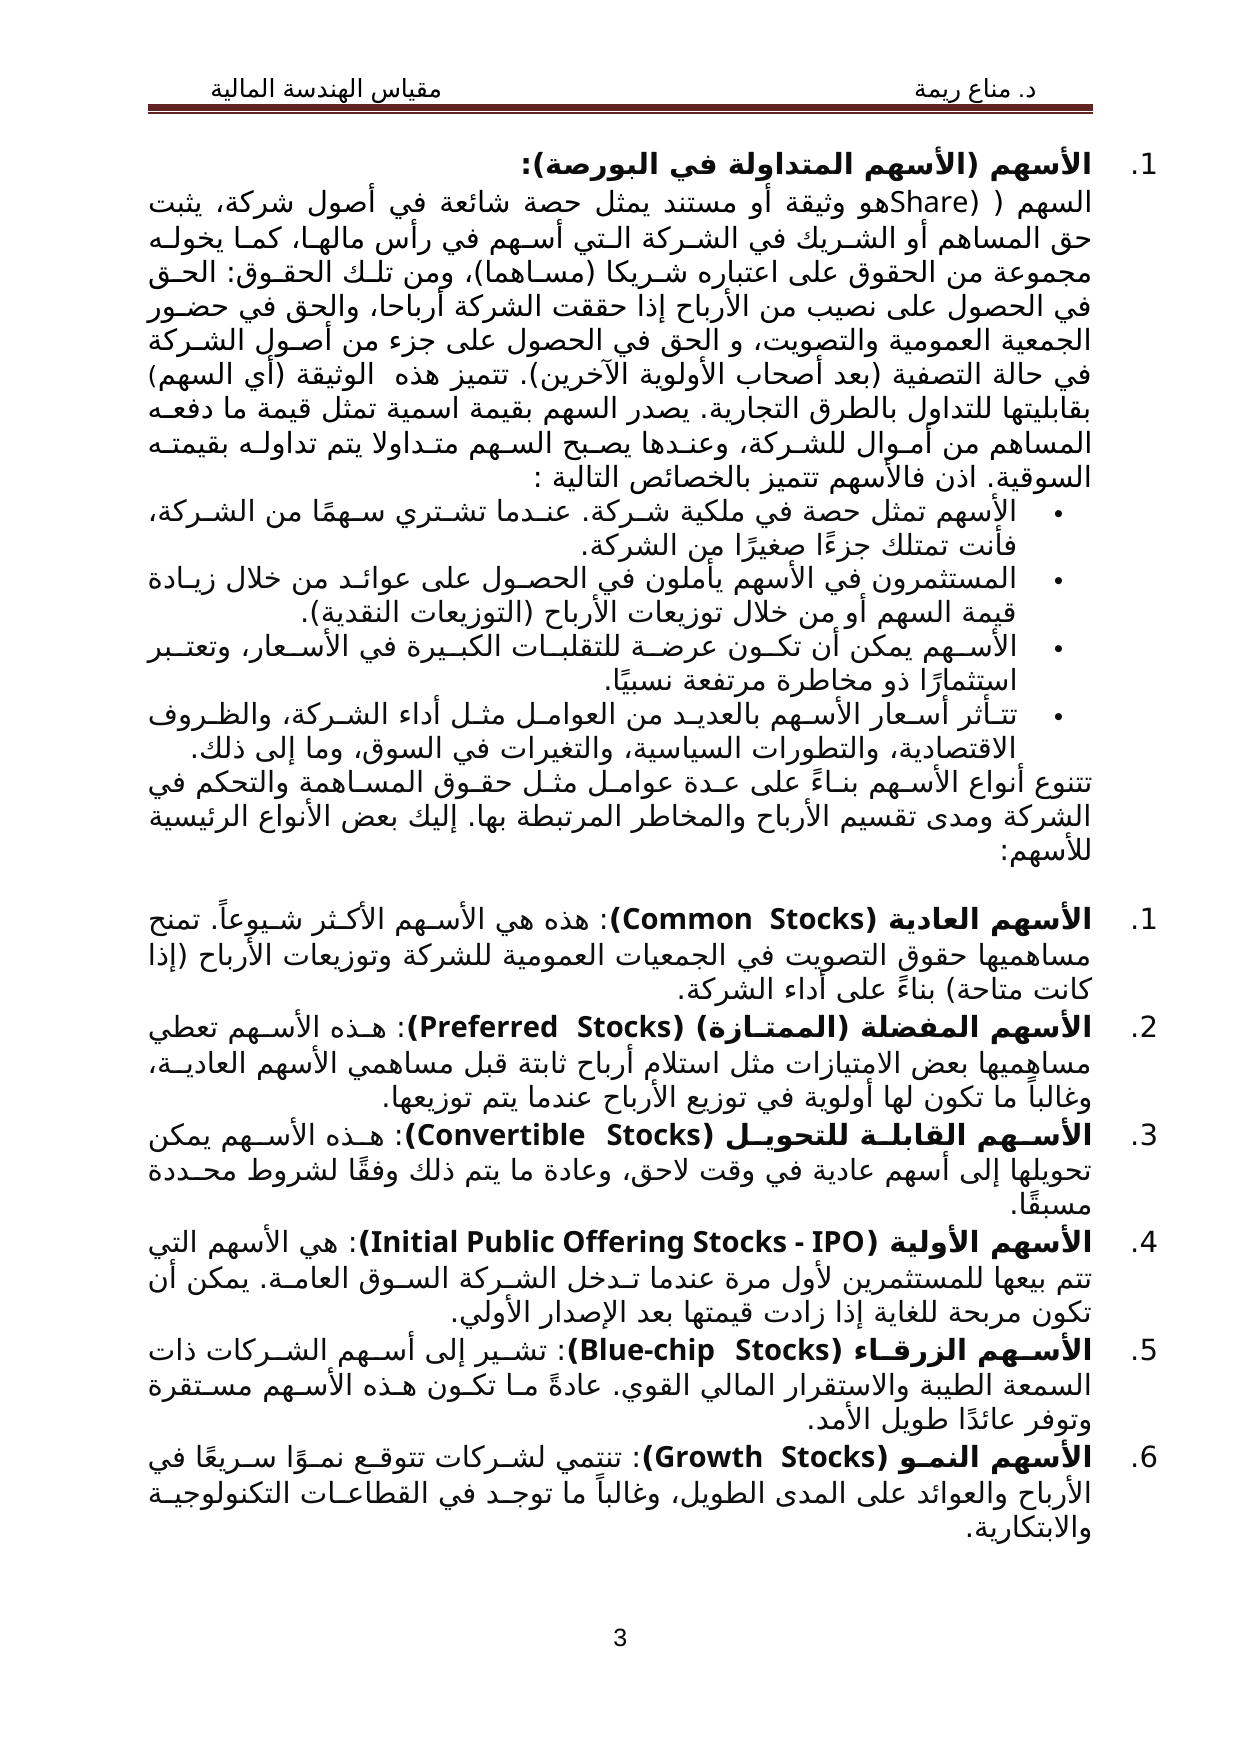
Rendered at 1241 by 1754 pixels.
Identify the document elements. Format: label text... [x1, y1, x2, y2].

list الأسهم النمو (Growth Stocks): تنتمي لشركات تتوقع نموًا سريعًا في الأرباح والعوائد على المدى الطويل، وغالباً ما توجد في القطاعات التكنولوجية والابتكارية. [148, 1437, 1130, 1544]
list الأسهم العادية (Common Stocks): هذه هي الأسهم الأكثر شيوعاً. تمنح مساهميها حقوق التصويت في الجمعيات العمومية للشركة وتوزيعات الأرباح (إذا كانت متاحة) بناءً على أداء الشركة. [148, 899, 1130, 1006]
list الأسهم المفضلة (الممتازة) (Preferred Stocks): هذه الأسهم تعطي مساهميها بعض الامتيازات مثل استلام أرباح ثابتة قبل مساهمي الأسهم العادية، وغالباً ما تكون لها أولوية في توزيع الأرباح عندما يتم توزيعها. [148, 1006, 1130, 1114]
text تتنوع أنواع الأسهم بناءً على عدة عوامل مثل حقوق المساهمة والتحكم في الشركة ومدى تقسيم الأرباح والمخاطر المرتبطة بها. إليك بعض الأنواع الرئيسية للأسهم: [148, 766, 1093, 867]
list الأسهم الزرقاء (Blue-chip Stocks): تشير إلى أسهم الشركات ذات السمعة الطيبة والاستقرار المالي القوي. عادةً ما تكون هذه الأسهم مستقرة وتوفر عائدًا طويل الأمد. [148, 1329, 1130, 1437]
list الأسهم (الأسهم المتداولة في البورصة): [148, 148, 1130, 182]
list الأسهم يمكن أن تكون عرضة للتقلبات الكبيرة في الأسعار، وتعتبر استثمارًا ذو مخاطرة مرتفعة نسبيًا. [148, 630, 1055, 698]
list الأسهم تمثل حصة في ملكية شركة. عندما تشتري سهمًا من الشركة، فأنت تمتلك جزءًا صغيرًا من الشركة. [148, 494, 1055, 562]
list المستثمرون في الأسهم يأملون في الحصول على عوائد من خلال زيادة قيمة السهم أو من خلال توزيعات الأرباح (التوزيعات النقدية). [148, 562, 1055, 630]
list تتأثر أسعار الأسهم بالعديد من العوامل مثل أداء الشركة، والظروف الاقتصادية، والتطورات السياسية، والتغيرات في السوق، وما إلى ذلك. [148, 698, 1055, 766]
list الأسهم القابلة للتحويل (Convertible Stocks): هذه الأسهم يمكن تحويلها إلى أسهم عادية في وقت لاحق، وعادة ما يتم ذلك وفقًا لشروط محددة مسبقًا. [148, 1114, 1130, 1221]
text السهم ( (Shareھو وثیقة أو مستند یمثل حصة شائعة في أصول شركة، یثبت حق المساھم أو الشریك في الشركة التي أسهم في رأس مالها، كما يخوله مجموعة من الحقوق على اعتباره شريكا (مساهما)، ومن تلك الحقوق: الحق في الحصول على نصیب من الأرباح إذا حققت الشركة أرباحا، والحق في حضور الجمعیة العمومیة والتصویت، و الحق في الحصول على جزء من أصول الشركة في حالة التصفیة (بعد أصحاب الأولویة الآخرین). تتمیز هذه الوثیقة (أي السهم) بقابليتها للتداول بالطرق التجاریة. یصدر السهم بقیمة اسمیة تمثل قیمة ما دفعه المساھم من أموال للشركة، وعندها يصبح السهم متداولا يتم تداوله بقيمته السوقیة. اذن فالأسهم تتميز بالخصائص التالية : [148, 182, 1093, 494]
list الأسهم الأولية (Initial Public Offering Stocks - IPO): هي الأسهم التي تتم بيعها للمستثمرين لأول مرة عندما تدخل الشركة السوق العامة. يمكن أن تكون مربحة للغاية إذا زادت قيمتها بعد الإصدار الأولي. [148, 1221, 1130, 1329]
